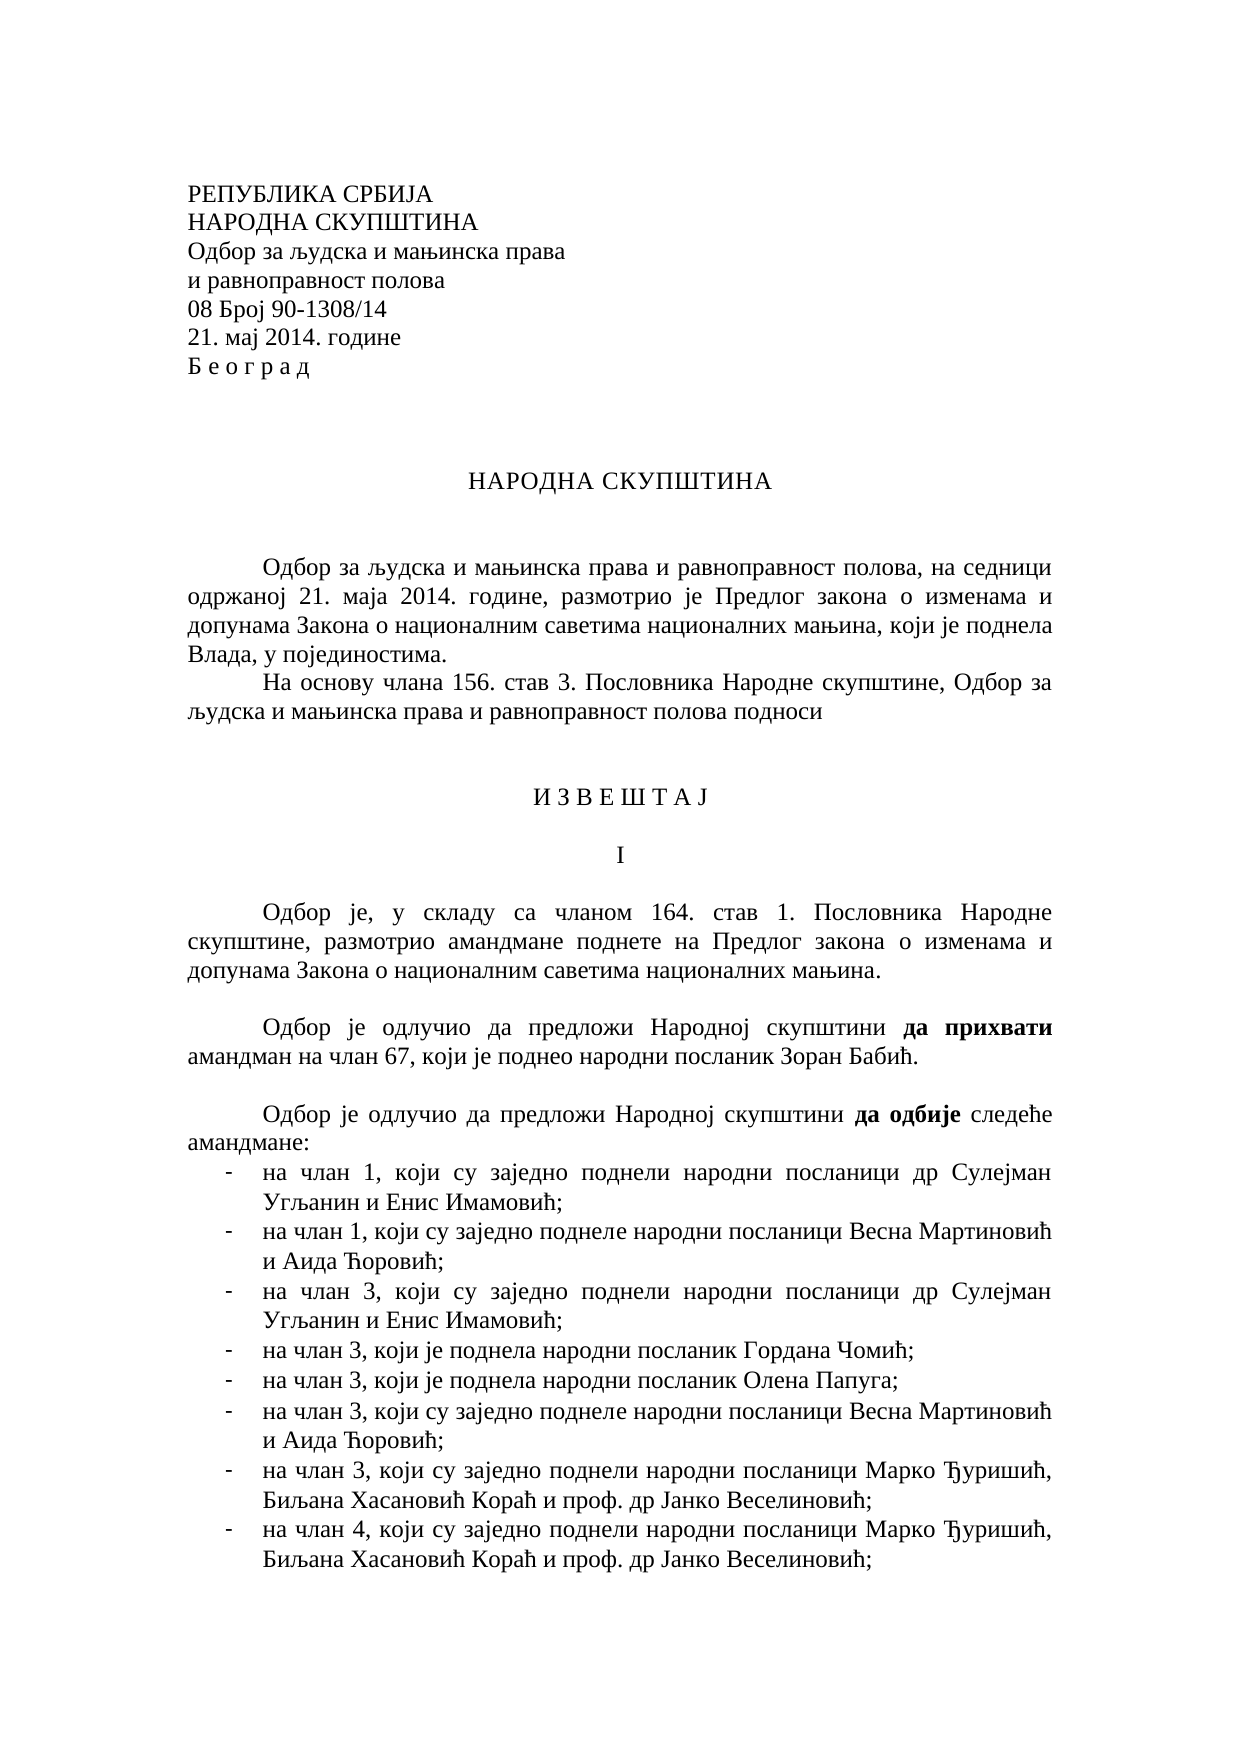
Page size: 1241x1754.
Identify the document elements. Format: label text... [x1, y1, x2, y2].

text НАРОДНА СКУПШТИНА [187, 466, 1053, 495]
text Одбор за људска и мањинска права [187, 236, 1053, 265]
list на члан 3, који су заједно поднели народни посланици Марко Ђуришић, Биљана Хасановић Кораћ и проф. др Јанко Веселиновић; [225, 1454, 1053, 1514]
list на члан 3, који су заједно поднели народни посланици др Сулејман Угљанин и Енис Имамовић; [225, 1275, 1053, 1334]
text 21. мај 2014. године [187, 322, 1053, 351]
text И З В Е Ш Т А Ј [187, 782, 1053, 811]
text Одбор је одлучио да предложи Народној скупштини да прихвати амандман на члан 67, који је поднео народни посланик Зоран Бабић. [187, 1012, 1053, 1070]
text и равноправност полова [187, 265, 1053, 294]
text Одбор за људска и мањинска права и равноправност полова, на седници одржаној 21. маја 2014. године, размотрио је Предлог закона о изменама и допунама Закона о националним саветима националних мањина, који је поднела Влада, у појединостима. [187, 552, 1053, 667]
list на члан 3, који су заједно поднеле народни посланици Весна Мартиновић и Аида Ћоровић; [225, 1395, 1053, 1454]
list на члан 1, који су заједно поднели народни посланици др Сулејман Угљанин и Енис Имамовић; [225, 1156, 1053, 1216]
list на члан 3, који је поднела народни посланик Олена Папуга; [225, 1364, 1053, 1395]
text РЕПУБЛИКА СРБИЈА [187, 179, 1053, 207]
text I [187, 840, 1053, 869]
list на члан 1, који су заједно поднеле народни посланици Весна Мартиновић и Аида Ћоровић; [225, 1216, 1053, 1275]
text Одбор је, у складу са чланом 164. став 1. Пословника Народне скупштине, размотрио амандмане поднете на Предлог закона о изменама и допунама Закона о националним саветима националних мањина. [187, 897, 1053, 984]
text Б е о г р а д [187, 351, 1053, 380]
text 08 Број 90-1308/14 [187, 294, 1053, 322]
list на члан 3, који је поднела народни посланик Гордана Чомић; [225, 1334, 1053, 1364]
text Одбор је одлучио да предложи Народној скупштини да одбије следеће амандмане: [187, 1099, 1053, 1156]
text На основу члана 156. став 3. Пословника Народне скупштине, Одбор за људска и мањинска права и равноправност полова подноси [187, 667, 1053, 725]
text НАРОДНА СКУПШТИНА [187, 207, 1053, 236]
list на члан 4, који су заједно поднели народни посланици Марко Ђуришић, Биљана Хасановић Кораћ и проф. др Јанко Веселиновић; [225, 1514, 1053, 1573]
